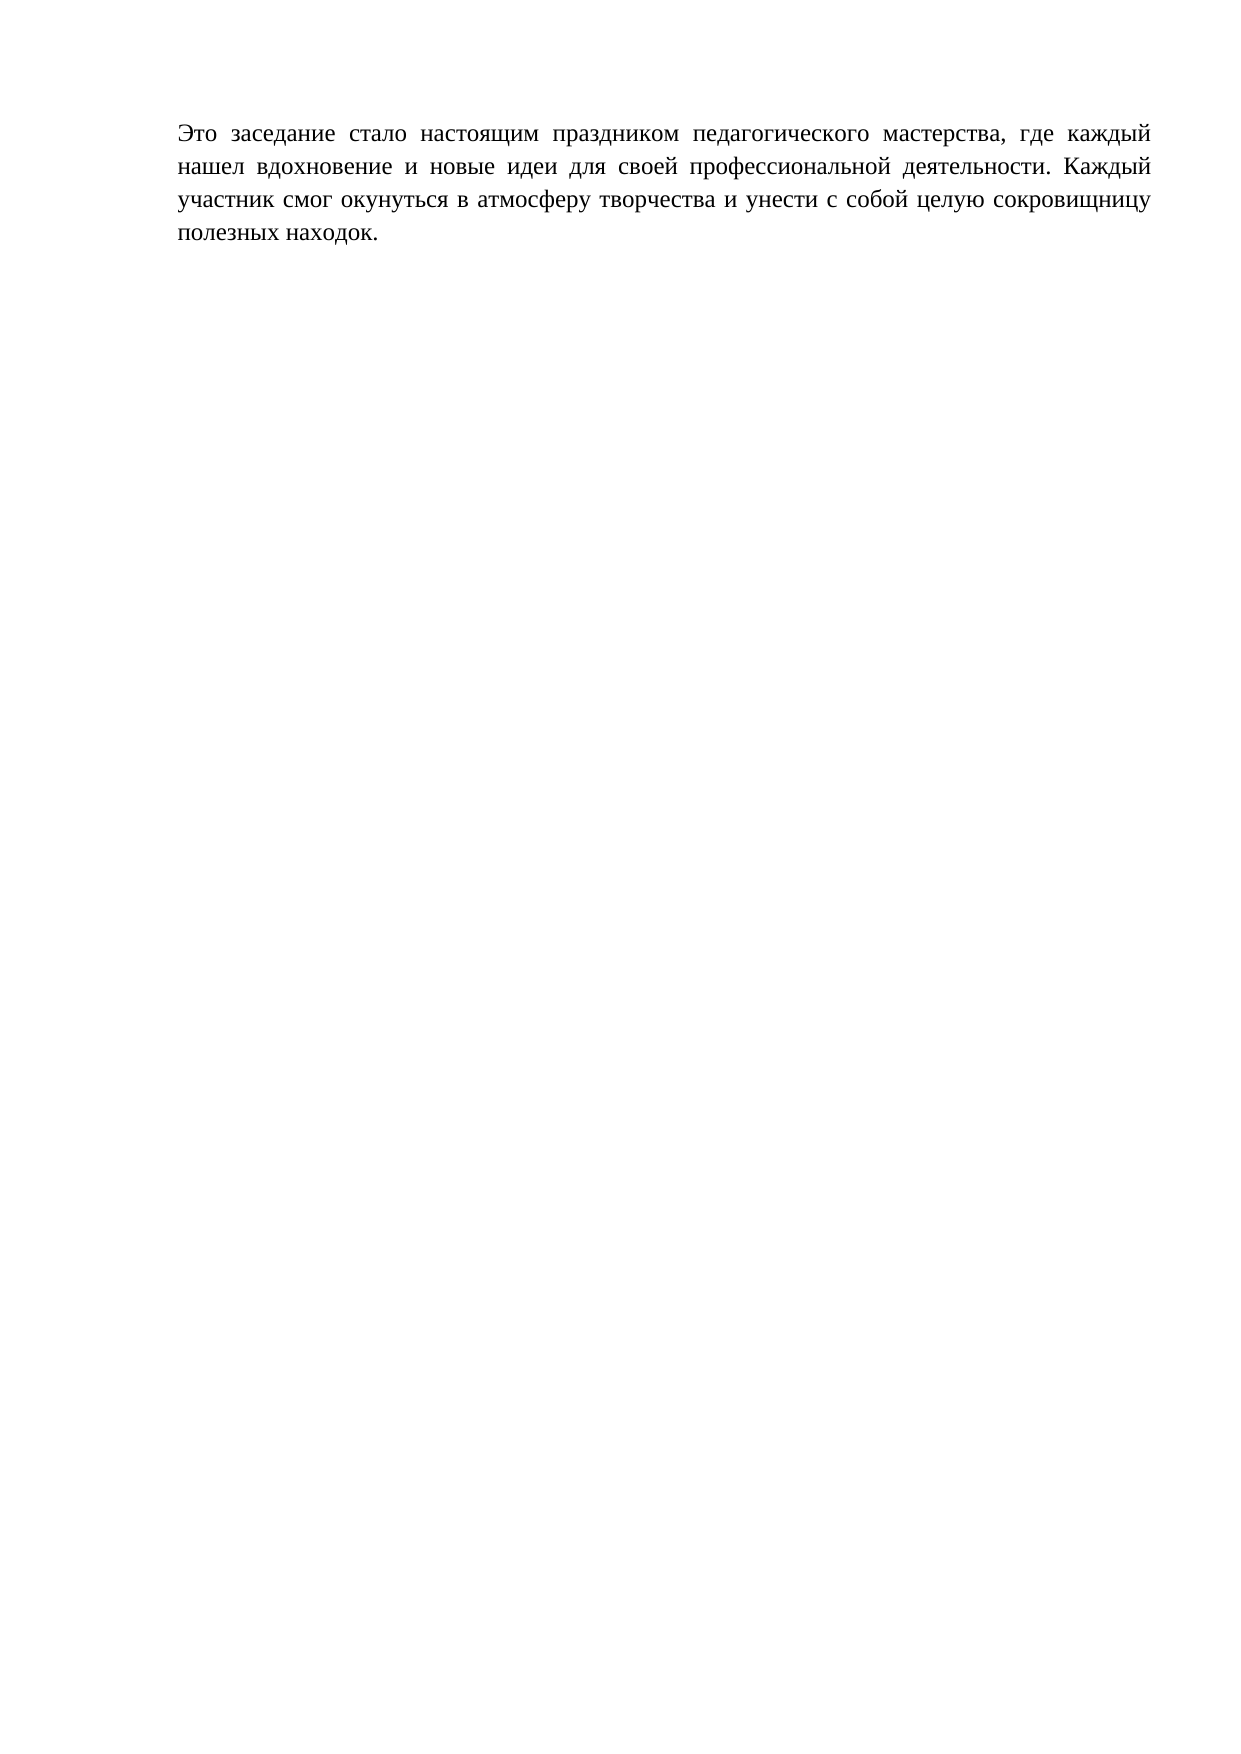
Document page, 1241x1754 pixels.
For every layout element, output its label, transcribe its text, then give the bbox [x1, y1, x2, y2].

text Это заседание стало настоящим праздником педагогического мастерства, где каждый нашел вдохновение и новые идеи для своей профессиональной деятельности. Каждый участник смог окунуться в атмосферу творчества и унести с собой целую сокровищницу полезных находок. [177, 118, 1152, 246]
